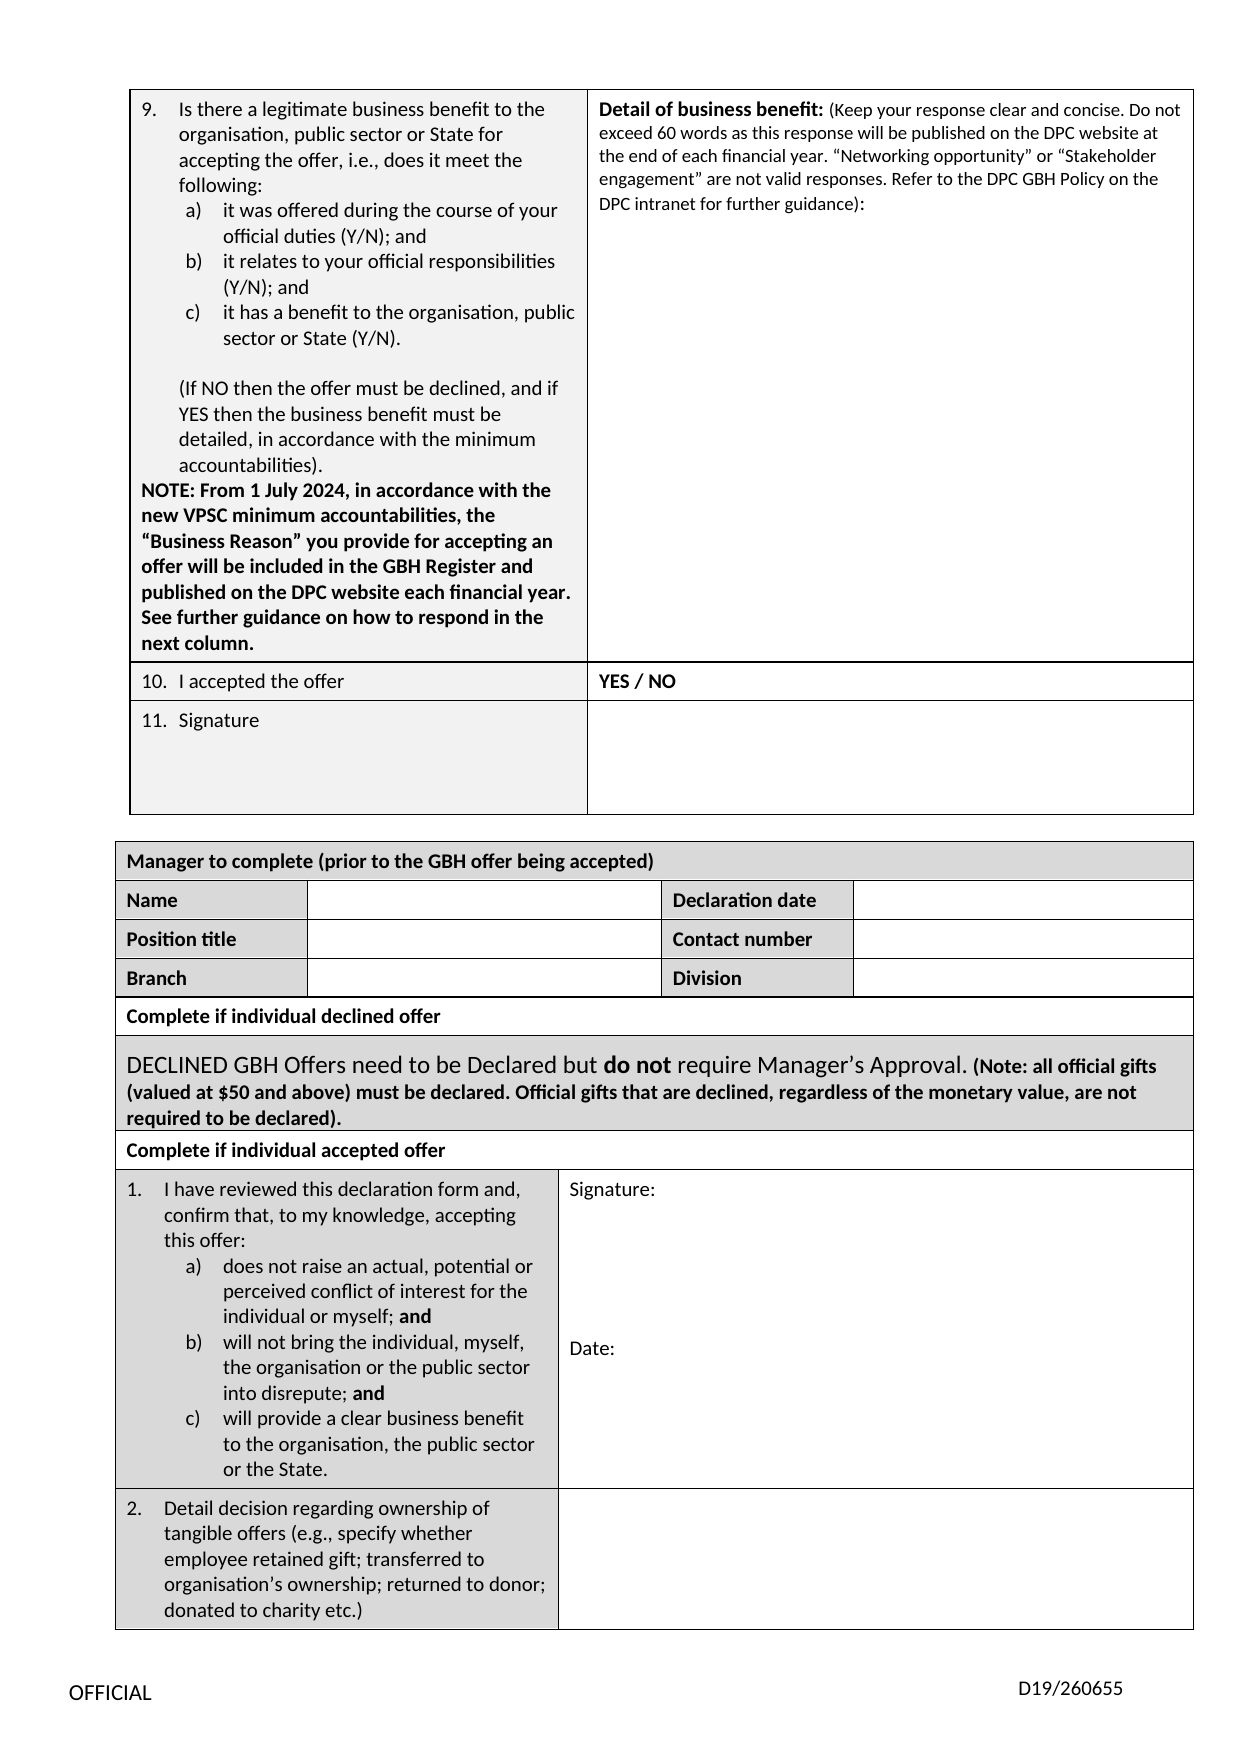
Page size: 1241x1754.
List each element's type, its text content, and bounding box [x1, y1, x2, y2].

table_cell DECLINED GBH Offers need to be Declared but do not require Manager’s Approval. (Note: all official gifts (valued at $50 and above) must be declared. Official gifts that are declined, regardless of the monetary value, are not required to be declared). [116, 1036, 1193, 1130]
table_cell Name [116, 881, 307, 918]
table_cell Declaration date [662, 881, 853, 918]
table_cell Signature: Date: [559, 1170, 1193, 1488]
table_cell Position title [116, 920, 307, 957]
table_cell [308, 920, 661, 957]
table_cell I have reviewed this declaration form and, confirm that, to my knowledge, accepting this offer: does not raise an actual, potential or perceived conflict of interest for the individual or myself; and will not bring the individual, myself, the organisation or the public sector into disrepute; and will provide a clear business benefit to the organisation, the public sector or the State. [116, 1170, 558, 1488]
table_cell [308, 881, 661, 918]
table_cell Branch [116, 959, 307, 996]
table_cell [854, 881, 1193, 918]
table_cell [854, 920, 1193, 957]
table_cell [588, 701, 1193, 814]
table_cell Division [662, 959, 853, 996]
table_cell Signature [131, 701, 587, 814]
table_cell [854, 959, 1193, 996]
table_cell [559, 1489, 1193, 1628]
table_cell Detail decision regarding ownership of tangible offers (e.g., specify whether employee retained gift; transferred to organisation’s ownership; returned to donor; donated to charity etc.) [116, 1489, 558, 1628]
table_cell Complete if individual accepted offer [116, 1131, 1193, 1169]
table_cell Complete if individual declined offer [116, 998, 1193, 1035]
table_cell Is there a legitimate business benefit to the organisation, public sector or State for accepting the offer, i.e., does it meet the following: it was offered during the course of your official duties (Y/N); and it relates to your official responsibilities (Y/N); and it has a benefit to the organisation, public sector or State (Y/N). (If NO then the offer must be declined, and if YES then the business benefit must be detailed, in accordance with the minimum accountabilities). NOTE: From 1 July 2024, in accordance with the new VPSC minimum accountabilities, the “Business Reason” you provide for accepting an offer will be included in the GBH Register and published on the DPC website each financial year. See further guidance on how to respond in the next column. [131, 90, 587, 661]
table_cell YES / NO [588, 663, 1193, 700]
table_cell [308, 959, 661, 996]
table_cell Detail of business benefit: (Keep your response clear and concise. Do not exceed 60 words as this response will be published on the DPC website at the end of each financial year. “Networking opportunity” or “Stakeholder engagement” are not valid responses. Refer to the DPC GBH Policy on the DPC intranet for further guidance): [588, 90, 1193, 661]
table_header Manager to complete (prior to the GBH offer being accepted) [116, 842, 1193, 879]
table_cell Contact number [662, 920, 853, 957]
table_cell I accepted the offer [131, 663, 587, 700]
